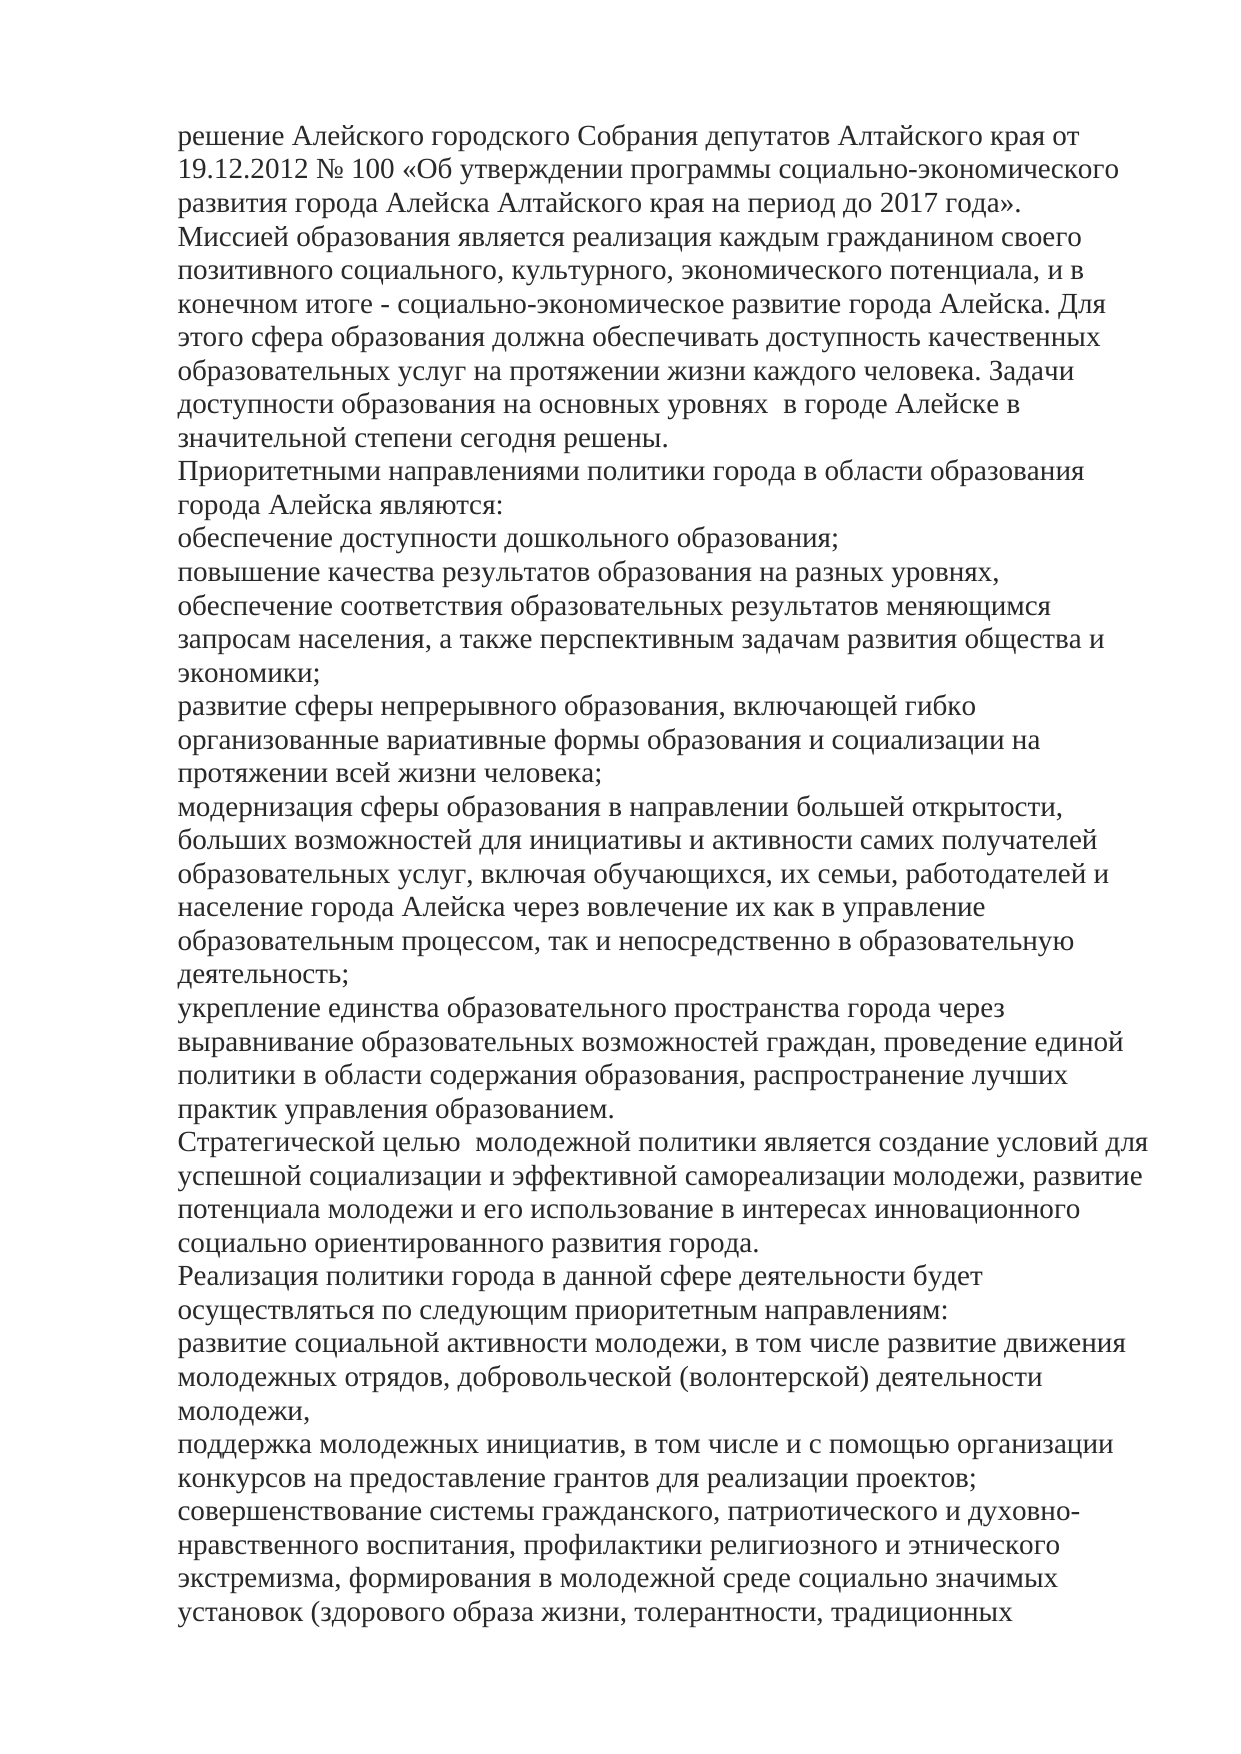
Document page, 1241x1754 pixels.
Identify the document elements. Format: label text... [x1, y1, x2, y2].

text развитие сферы непрерывного образования, включающей гибко организованные вариативные формы образования и социализации на протяжении всей жизни человека; [177, 688, 1152, 789]
text Реализация политики города в данной сфере деятельности будет осуществляться по следующим приоритетным направлениям: [177, 1258, 1152, 1326]
text Миссией образования является реализация каждым гражданином своего позитивного социального, культурного, экономического потенциала, и в конечном итоге - социально-экономическое развитие города Алейска. Для этого сфера образования должна обеспечивать доступность качественных образовательных услуг на протяжении жизни каждого человека. Задачи доступности образования на основных уровнях в городе Алейске в значительной степени сегодня решены. [177, 219, 1152, 453]
text повышение качества результатов образования на разных уровнях, обеспечение соответствия образовательных результатов меняющимся запросам населения, а также перспективным задачам развития общества и экономики; [177, 554, 1152, 688]
text укрепление единства образовательного пространства города через выравнивание образовательных возможностей граждан, проведение единой политики в области содержания образования, распространение лучших практик управления образованием. [177, 990, 1152, 1124]
text развитие социальной активности молодежи, в том числе развитие движения молодежных отрядов, добровольческой (волонтерской) деятельности молодежи, [177, 1326, 1152, 1426]
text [177, 1493, 1152, 1627]
text Стратегической целью молодежной политики является создание условий для успешной социализации и эффективной самореализации молодежи, развитие потенциала молодежи и его использование в интересах инновационного социально ориентированного развития города. [177, 1124, 1152, 1258]
text обеспечение доступности дошкольного образования; [177, 521, 1152, 554]
text поддержка молодежных инициатив, в том числе и с помощью организации конкурсов на предоставление грантов для реализации проектов; [177, 1426, 1152, 1493]
text модернизация сферы образования в направлении большей открытости, больших возможностей для инициативы и активности самих получателей образовательных услуг, включая обучающихся, их семьи, работодателей и население города Алейска через вовлечение их как в управление образовательным процессом, так и непосредственно в образовательную деятельность; [177, 789, 1152, 990]
text решение Алейского городского Собрания депутатов Алтайского края от 19.12.2012 № 100 «Об утверждении программы социально-экономического развития города Алейска Алтайского края на период до 2017 года». [177, 118, 1152, 219]
text Приоритетными направлениями политики города в области образования города Алейска являются: [177, 453, 1152, 521]
